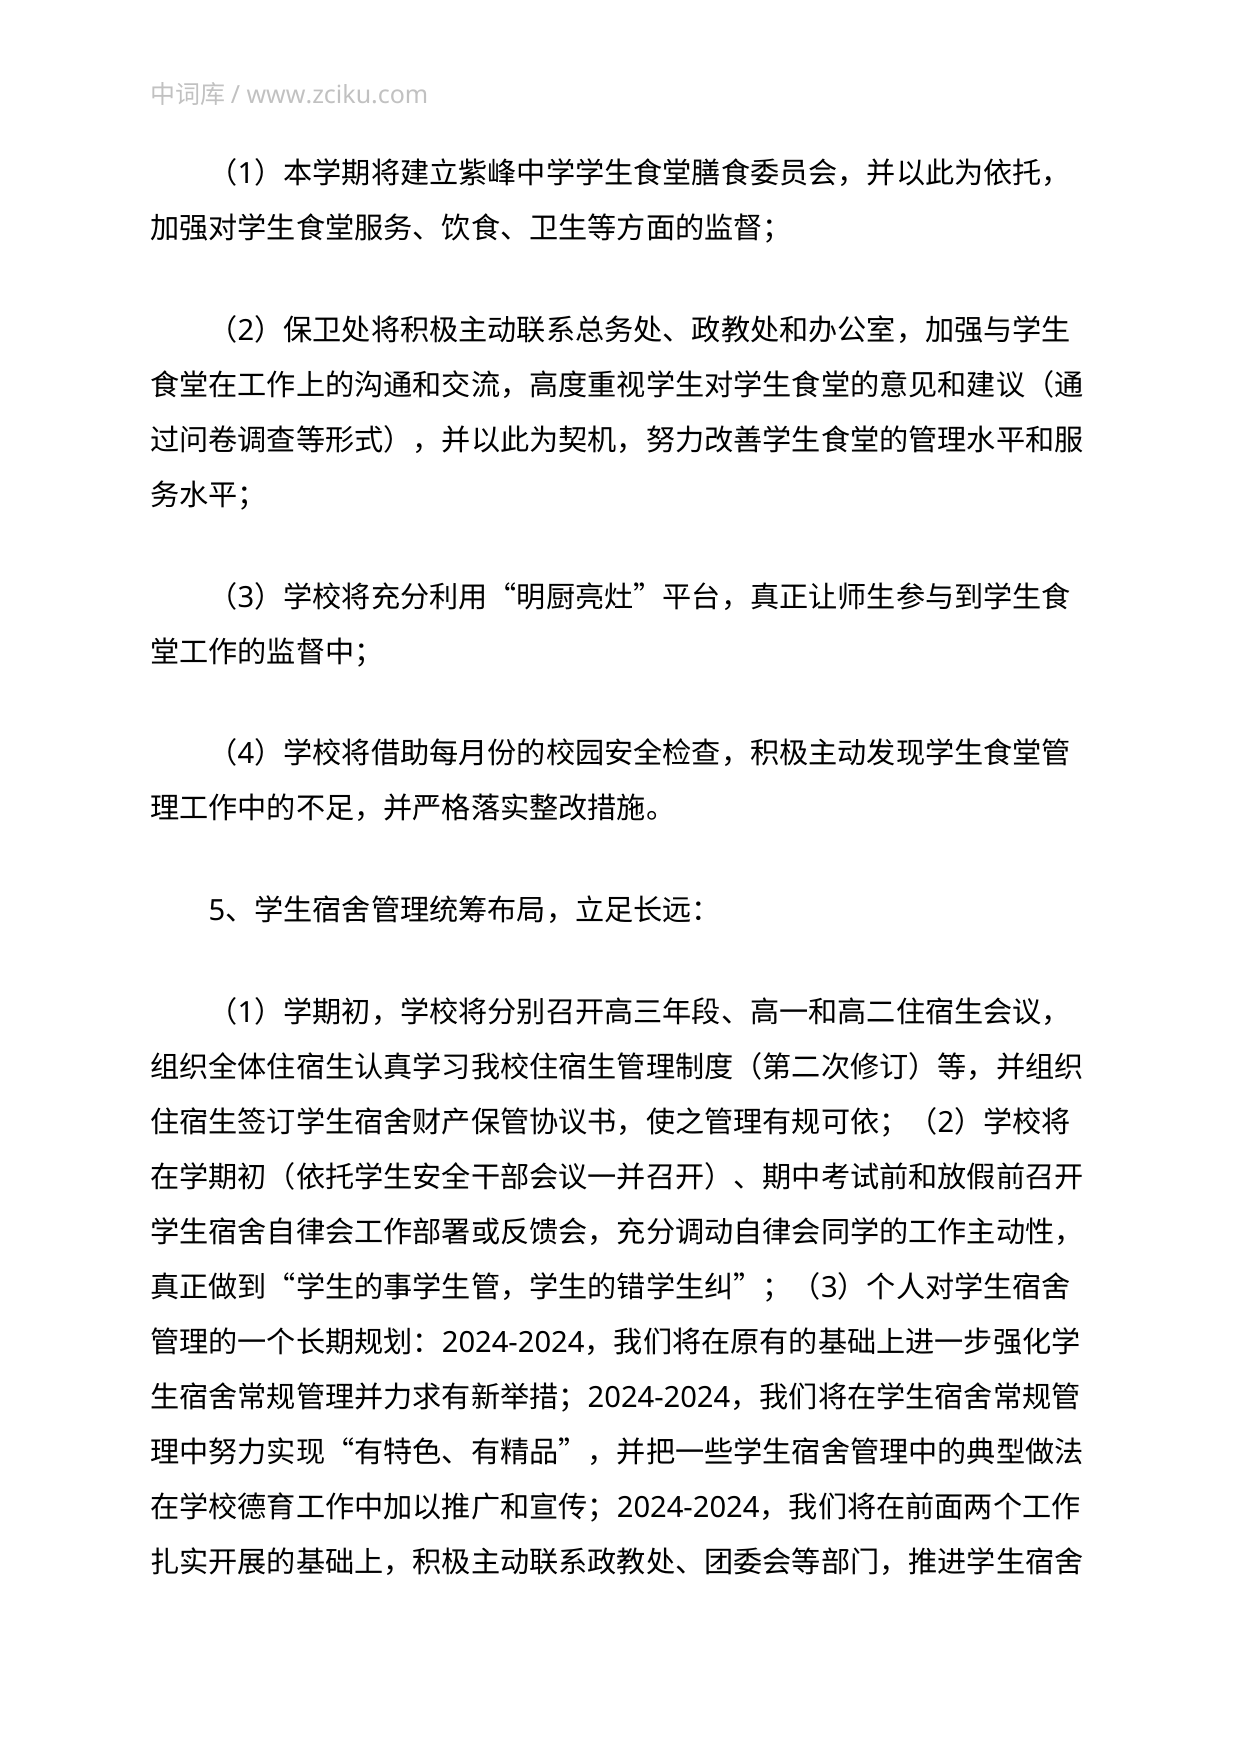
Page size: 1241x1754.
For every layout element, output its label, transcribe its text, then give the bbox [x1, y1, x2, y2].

text （4）学校将借助每月份的校园安全检查，积极主动发现学生食堂管理工作中的不足，并严格落实整改措施。 [150, 730, 1090, 827]
text （3）学校将充分利用“明厨亮灶”平台，真正让师生参与到学生食堂工作的监督中； [150, 573, 1090, 671]
text （2）保卫处将积极主动联系总务处、政教处和办公室，加强与学生食堂在工作上的沟通和交流，高度重视学生对学生食堂的意见和建议（通过问卷调查等形式），并以此为契机，努力改善学生食堂的管理水平和服务水平； [150, 307, 1090, 514]
text （1）本学期将建立紫峰中学学生食堂膳食委员会，并以此为依托，加强对学生食堂服务、饮食、卫生等方面的监督； [150, 150, 1090, 247]
text 5、学生宿舍管理统筹布局，立足长远： [150, 887, 1090, 929]
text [150, 989, 1090, 1581]
